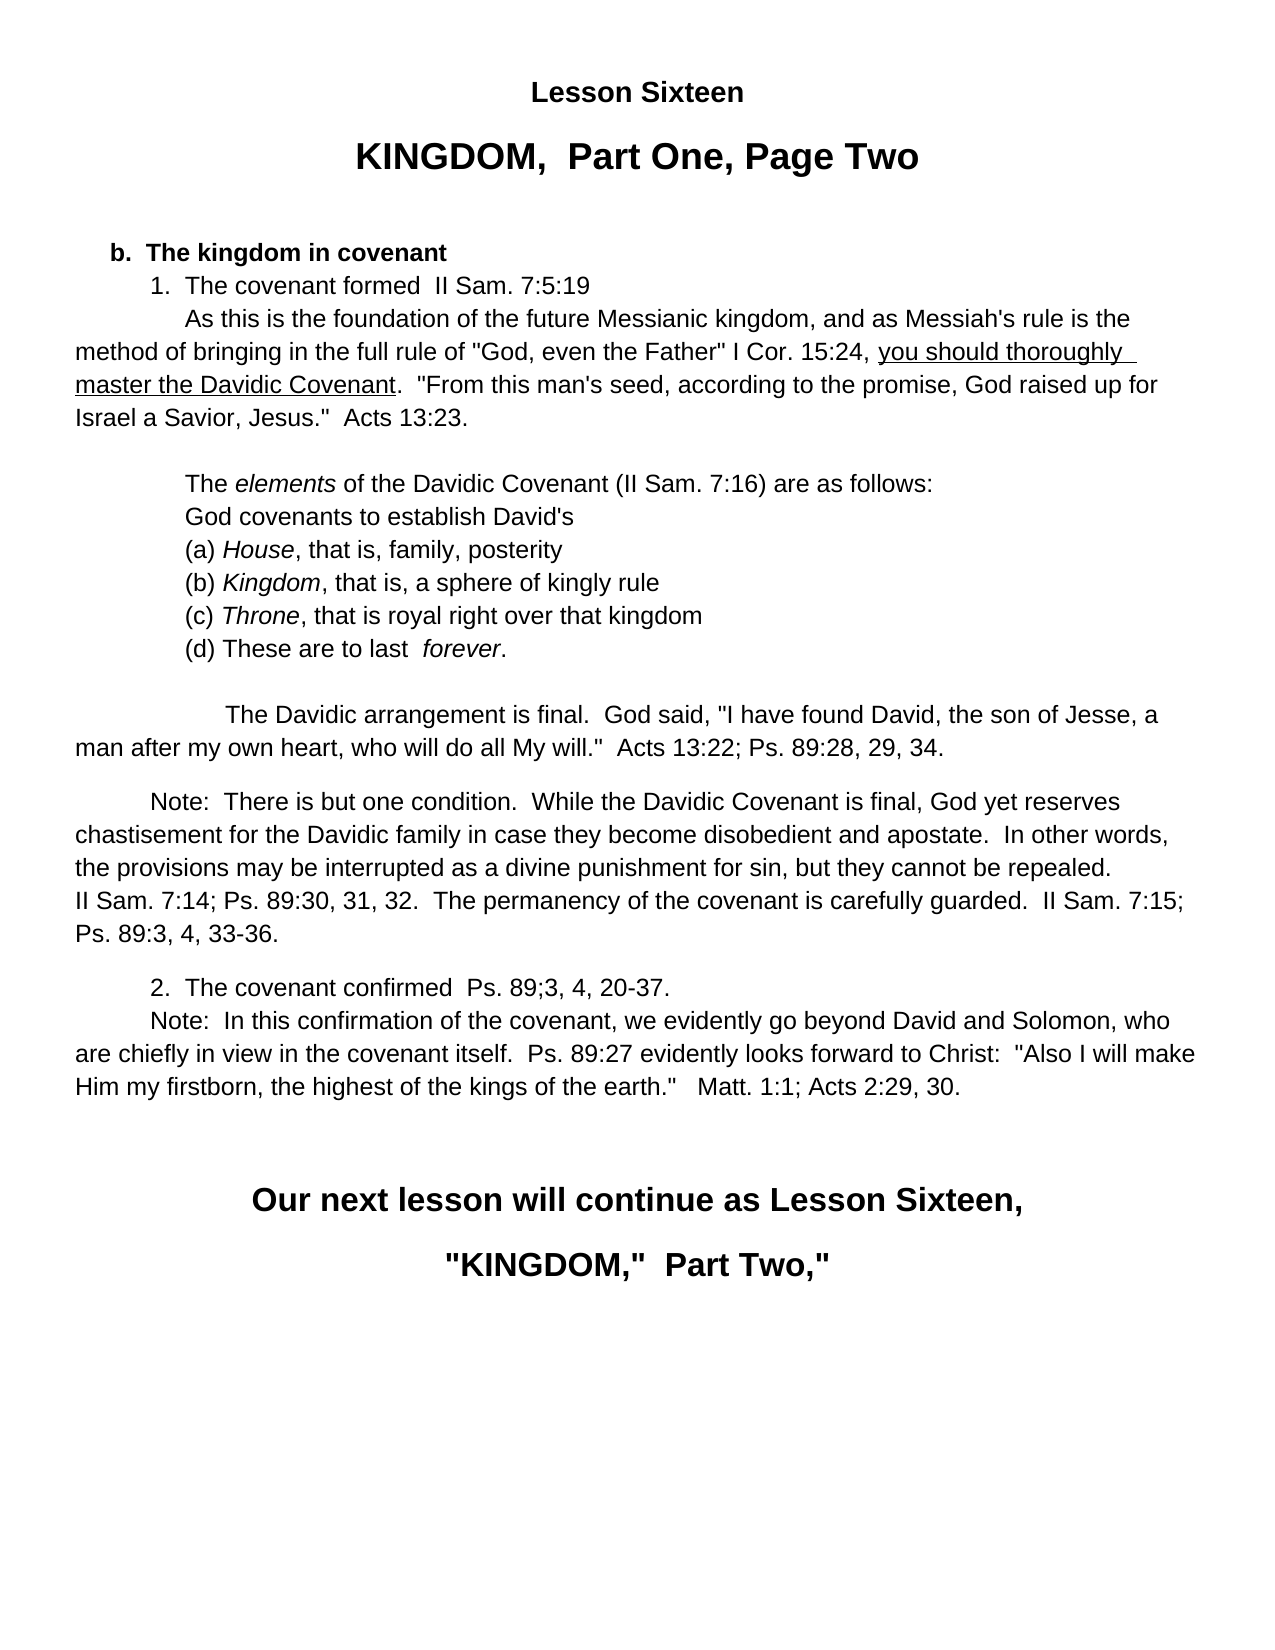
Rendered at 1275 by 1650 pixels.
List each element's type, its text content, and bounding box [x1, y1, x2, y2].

text Lesson Sixteen [75, 75, 1200, 108]
text 2. The covenant confirmed Ps. 89;3, 4, 20-37. [75, 973, 1200, 1002]
text As this is the foundation of the future Messianic kingdom, and as Messiah's rule is the method of bringing in the full rule of "God, even the Father" I Cor. 15:24, you should thoroughly master the Davidic Covenant. "From this man's seed, according to the promise, God raised up for Israel a Savior, Jesus." Acts 13:23. [75, 304, 1200, 432]
text Note: There is but one condition. While the Davidic Covenant is final, God yet reserves chastisement for the Davidic family in case they become disobedient and apostate. In other words, the provisions may be interrupted as a divine punishment for sin, but they cannot be repealed. [75, 787, 1200, 882]
text KINGDOM, Part One, Page Two [75, 134, 1200, 177]
text 1. The covenant formed II Sam. 7:5:19 [75, 271, 1200, 299]
text II Sam. 7:14; Ps. 89:30, 31, 32. The permanency of the covenant is carefully guarded. II Sam. 7:15; Ps. 89:3, 4, 33-36. [75, 886, 1200, 948]
text Note: In this confirmation of the covenant, we evidently go beyond David and Solomon, who are chiefly in view in the covenant itself. Ps. 89:27 evidently looks forward to Christ: "Also I will make Him my firstborn, the highest of the kings of the earth." Matt. 1:1; Acts 2:29, 30. [75, 1006, 1200, 1101]
text The Davidic arrangement is final. God said, "I have found David, the son of Jesse, a man after my own heart, who will do all My will." Acts 13:22; Ps. 89:28, 29, 34. [75, 700, 1200, 762]
text (b) Kingdom, that is, a sphere of kingly rule [75, 568, 1200, 597]
text "KINGDOM," Part Two," [75, 1245, 1200, 1283]
text Our next lesson will continue as Lesson Sixteen, [75, 1180, 1200, 1218]
text God covenants to establish David's [75, 502, 1200, 531]
text b. The kingdom in covenant [75, 238, 1200, 267]
text (a) House, that is, family, posterity [75, 535, 1200, 564]
text (d) These are to last forever. [75, 634, 1200, 663]
text (c) Throne, that is royal right over that kingdom [75, 601, 1200, 630]
text The elements of the Davidic Covenant (II Sam. 7:16) are as follows: [75, 469, 1200, 498]
